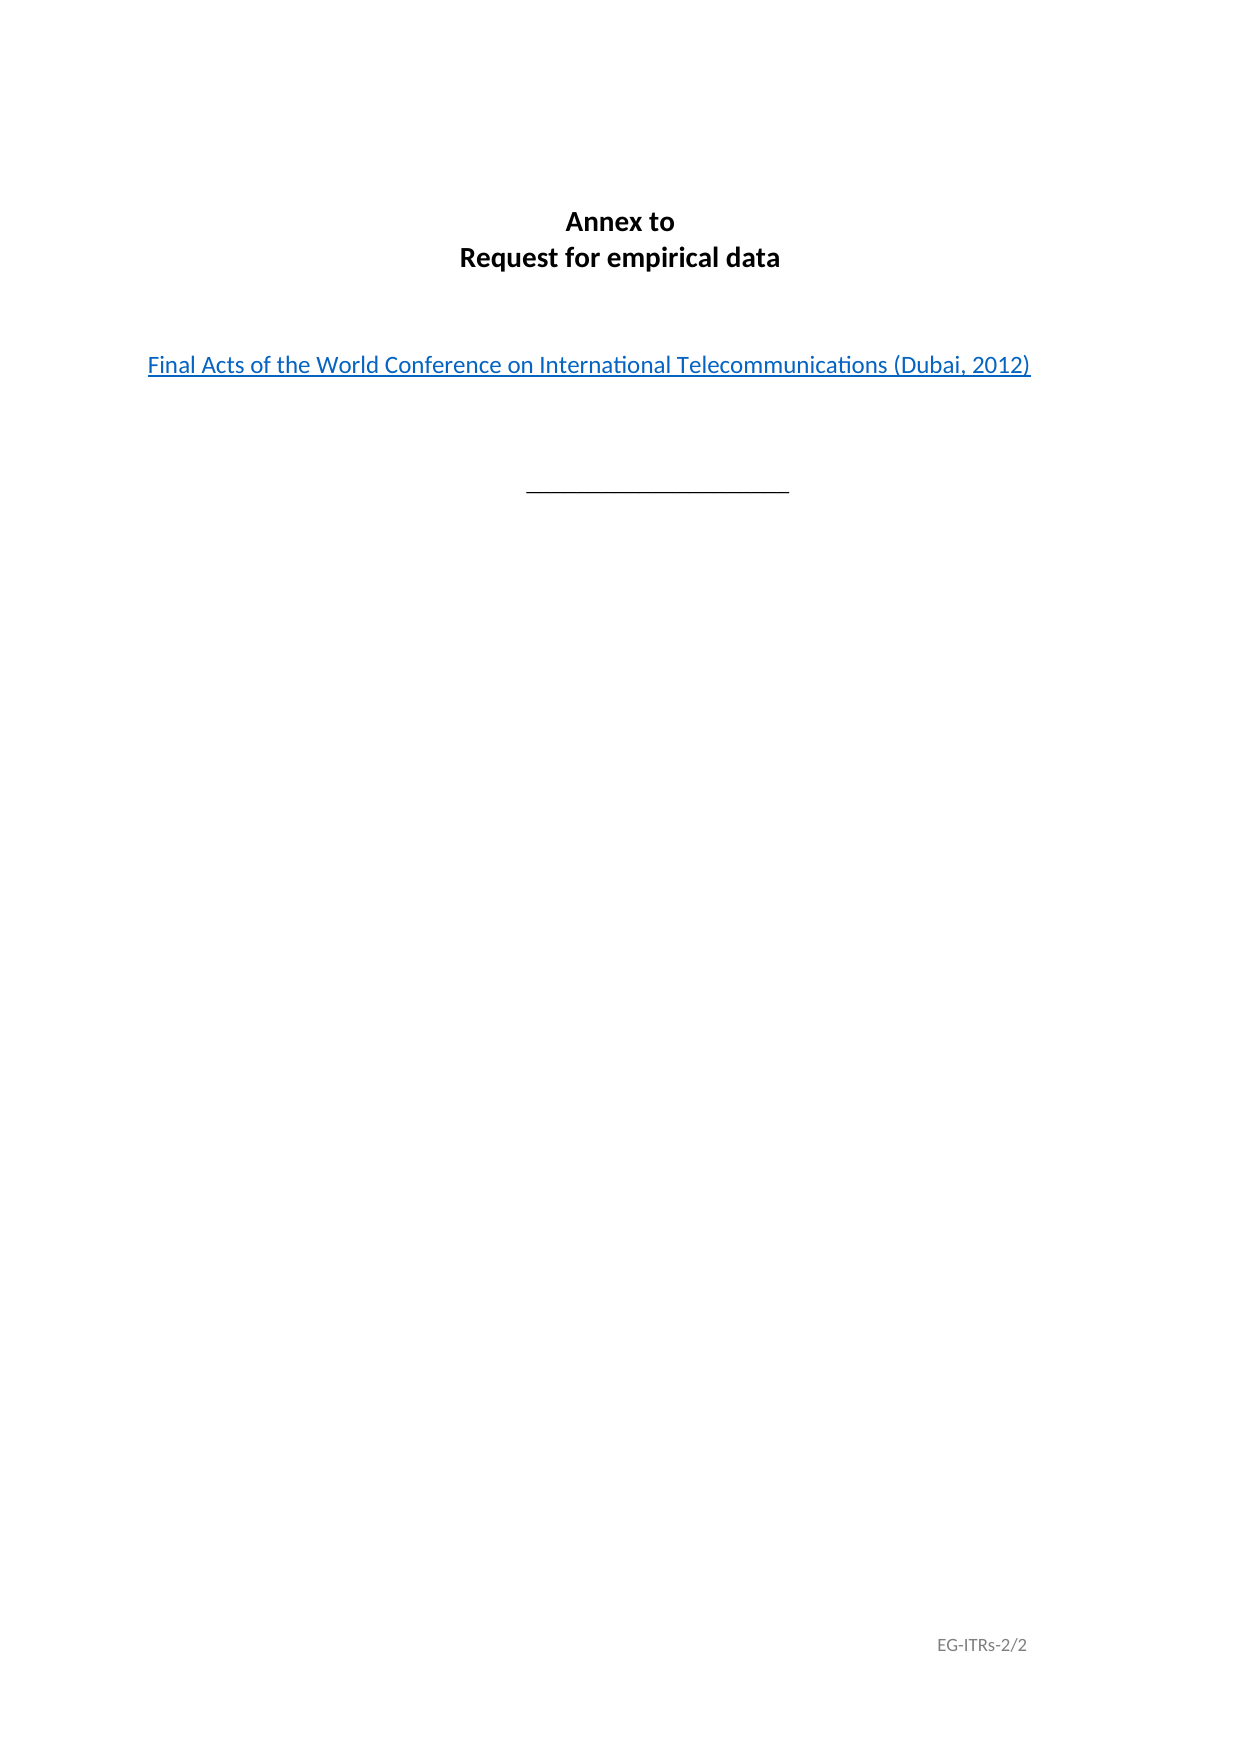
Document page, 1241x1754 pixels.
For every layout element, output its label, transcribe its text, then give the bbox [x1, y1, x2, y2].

list _____________________ [223, 467, 1092, 496]
text Annex to Request for empirical data [148, 203, 1092, 274]
text Final Acts of the World Conference on International Telecommunications (Dubai, 2012) [148, 349, 1092, 380]
